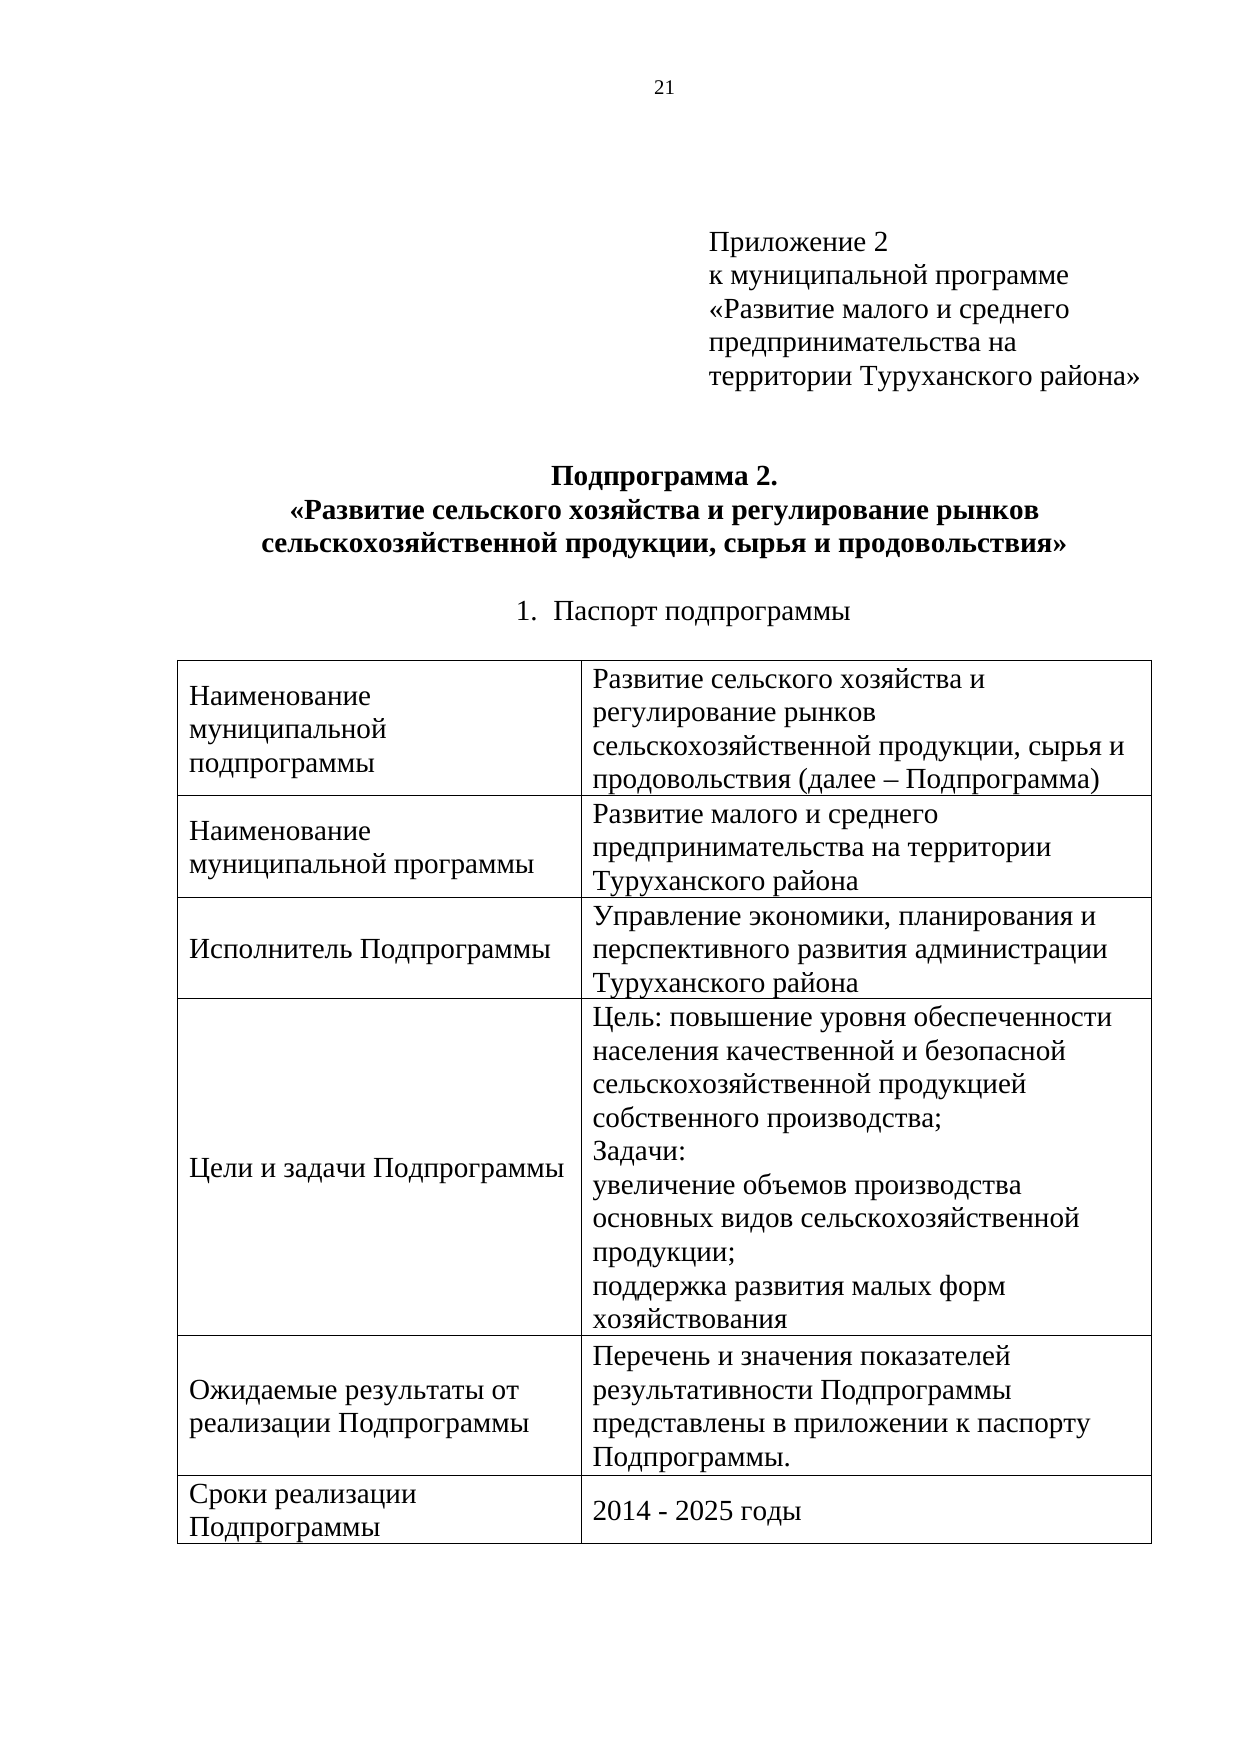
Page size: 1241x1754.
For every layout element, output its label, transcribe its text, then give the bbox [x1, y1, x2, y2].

table_cell Сроки реализации Подпрограммы [178, 1476, 581, 1543]
list Паспорт подпрограммы [215, 593, 1152, 626]
table_cell Исполнитель Подпрограммы [178, 898, 581, 998]
table_header Развитие сельского хозяйства и регулирование рынков сельскохозяйственной продукции, сырья и продовольствия (далее – Подпрограмма) [582, 661, 1151, 795]
table_cell 2014 - 2025 годы [582, 1476, 1151, 1543]
table_cell Управление экономики, планирования и перспективного развития администрации Туруханского района [582, 898, 1151, 998]
table_cell Цель: повышение уровня обеспеченности населения качественной и безопасной сельскохозяйственной продукцией собственного производства; Задачи: увеличение объемов производства основных видов сельскохозяйственной продукции; поддержка развития малых форм хозяйствования [582, 999, 1151, 1335]
text Приложение 2 [709, 224, 1152, 257]
table_cell Цели и задачи Подпрограммы [178, 999, 581, 1335]
table_cell Ожидаемые результаты от реализации Подпрограммы [178, 1336, 581, 1475]
text к муниципальной программе «Развитие малого и среднего предпринимательства на территории Туруханского района» [709, 257, 1152, 391]
table_cell Наименование муниципальной программы [178, 796, 581, 897]
text «Развитие сельского хозяйства и регулирование рынков сельскохозяйственной продукции, сырья и продовольствия» [177, 492, 1152, 559]
table_cell Перечень и значения показателей результативности Подпрограммы представлены в приложении к паспорту Подпрограммы. [582, 1336, 1151, 1475]
table_cell Развитие малого и среднего предпринимательства на территории Туруханского района [582, 796, 1151, 897]
table_header Наименование муниципальной подпрограммы [178, 661, 581, 795]
text Подпрограмма 2. [177, 458, 1152, 492]
